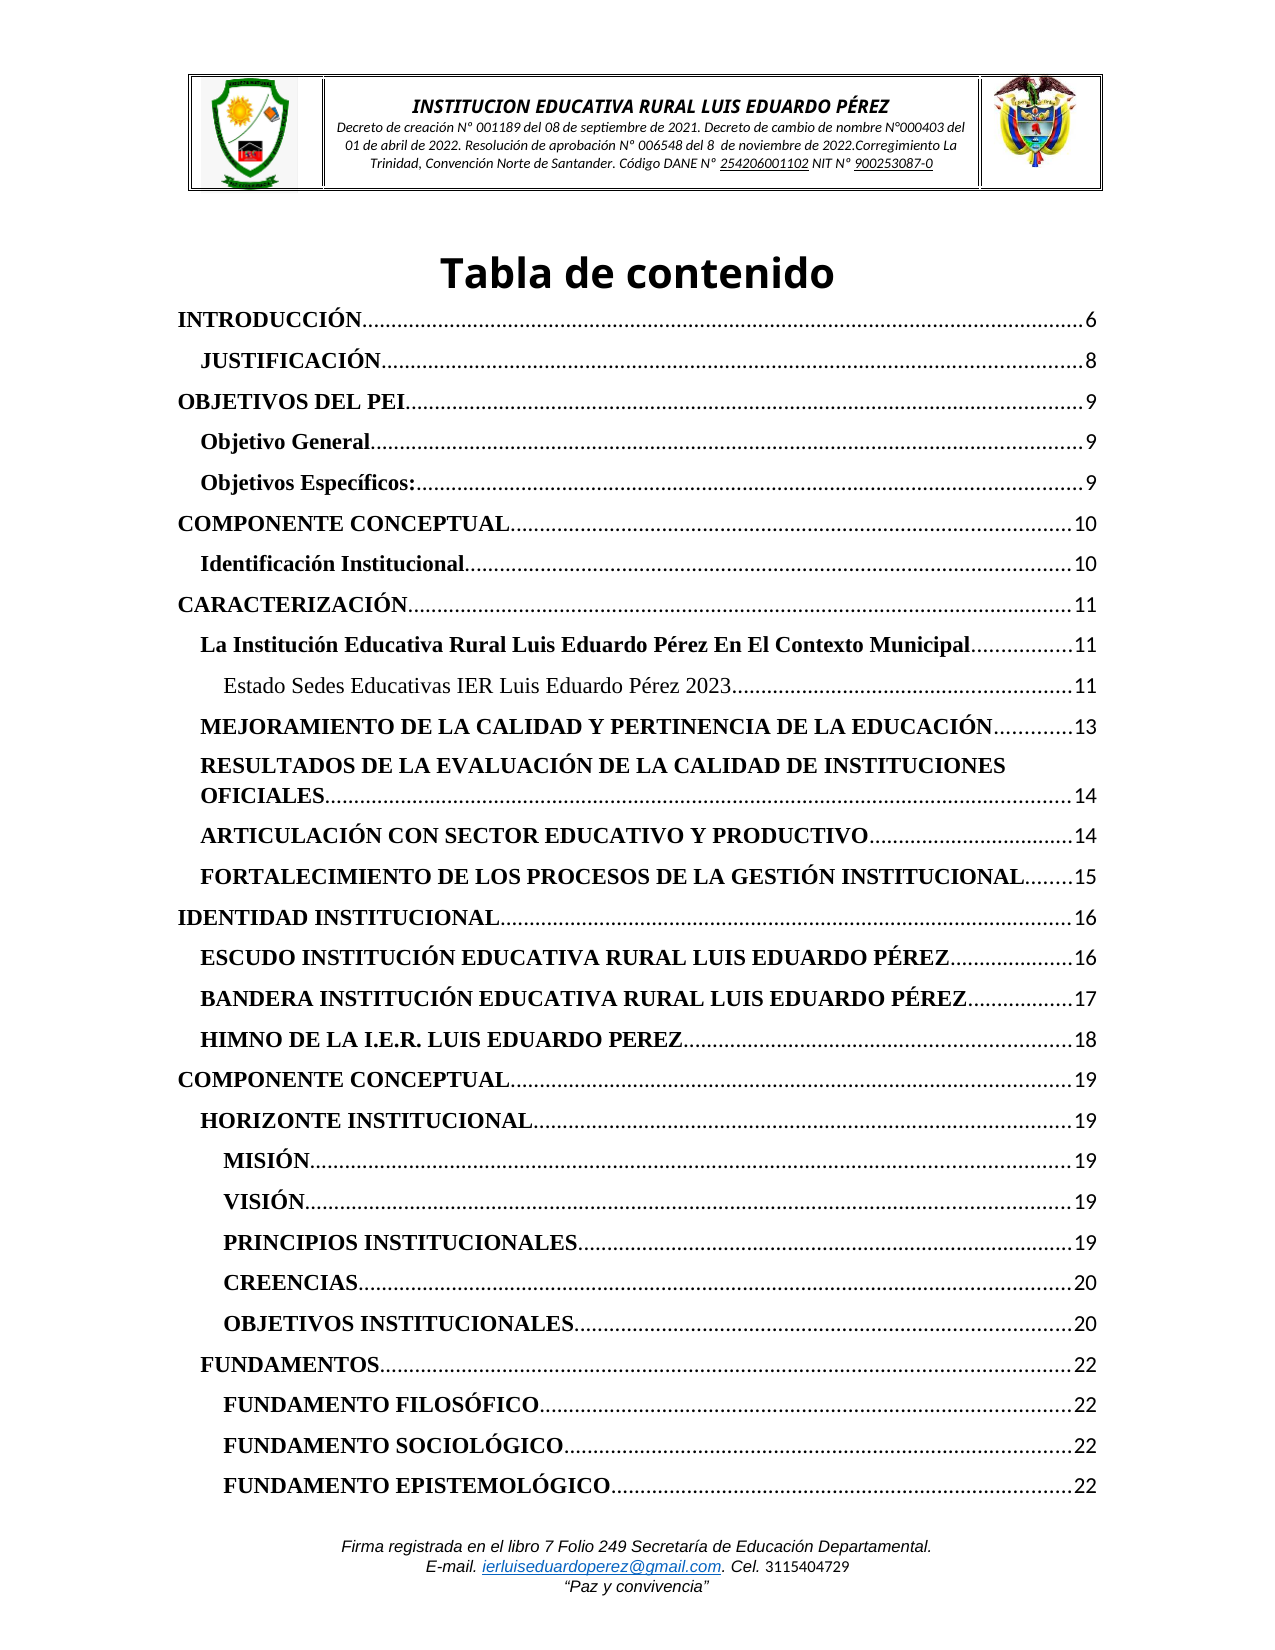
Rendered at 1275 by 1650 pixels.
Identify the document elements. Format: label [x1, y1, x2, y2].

picture [201, 77, 299, 188]
picture [993, 77, 1077, 168]
